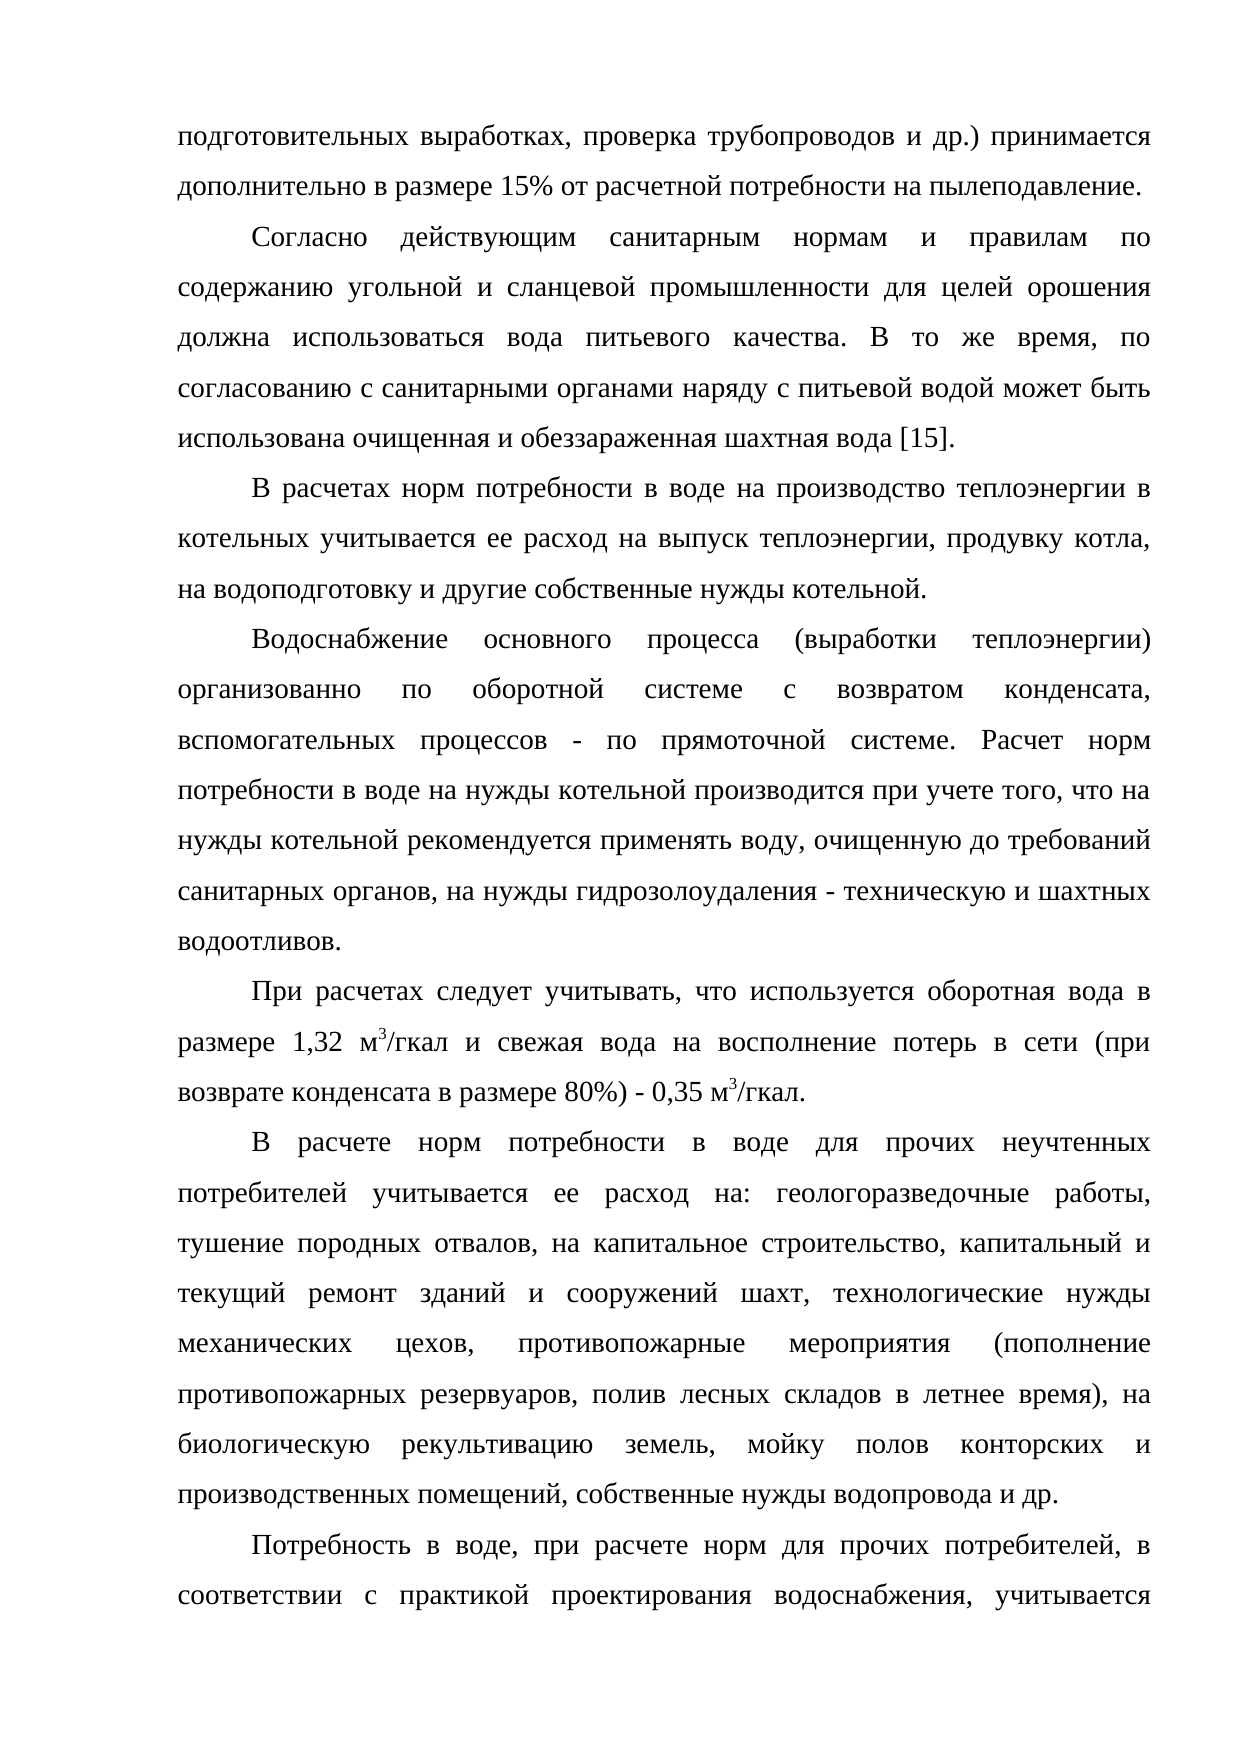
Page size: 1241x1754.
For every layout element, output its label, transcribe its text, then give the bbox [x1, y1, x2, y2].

text Согласно действующим санитарным нормам и правилам по содержанию угольной и сланцевой промышленности для целей орошения должна использоваться вода питьевого качества. В то же время, по согласованию с санитарными органами наряду с питьевой водой может быть использована очищенная и обеззараженная шахтная вода [15]. [177, 219, 1152, 453]
text В расчетах норм потребности в воде на производство теплоэнергии в котельных учитывается ее расход на выпуск теплоэнергии, продувку котла, на водоподготовку и другие собственные нужды котельной. [177, 470, 1152, 604]
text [177, 1527, 1152, 1611]
text При расчетах следует учитывать, что используется оборотная вода в размере 1,32 м3/гкал и свежая вода на восполнение потерь в сети (при возврате конденсата в размере 80%) - 0,35 м3/гкал. [177, 973, 1152, 1108]
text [177, 118, 1152, 202]
text В расчете норм потребности в воде для прочих неучтенных потребителей учитывается ее расход на: геологоразведочные работы, тушение породных отвалов, на капитальное строительство, капитальный и текущий ремонт зданий и сооружений шахт, технологические нужды механических цехов, противопожарные мероприятия (пополнение противопожарных резервуаров, полив лесных складов в летнее время), на биологическую рекультивацию земель, мойку полов конторских и производственных помещений, собственные нужды водопровода и др. [177, 1124, 1152, 1510]
text Водоснабжение основного процесса (выработки теплоэнергии) организованно по оборотной системе с возвратом конденсата, вспомогательных процессов - по прямоточной системе. Расчет норм потребности в воде на нужды котельной производится при учете того, что на нужды котельной рекомендуется применять воду, очищенную до требований санитарных органов, на нужды гидрозолоудаления - техническую и шахтных водоотливов. [177, 621, 1152, 957]
